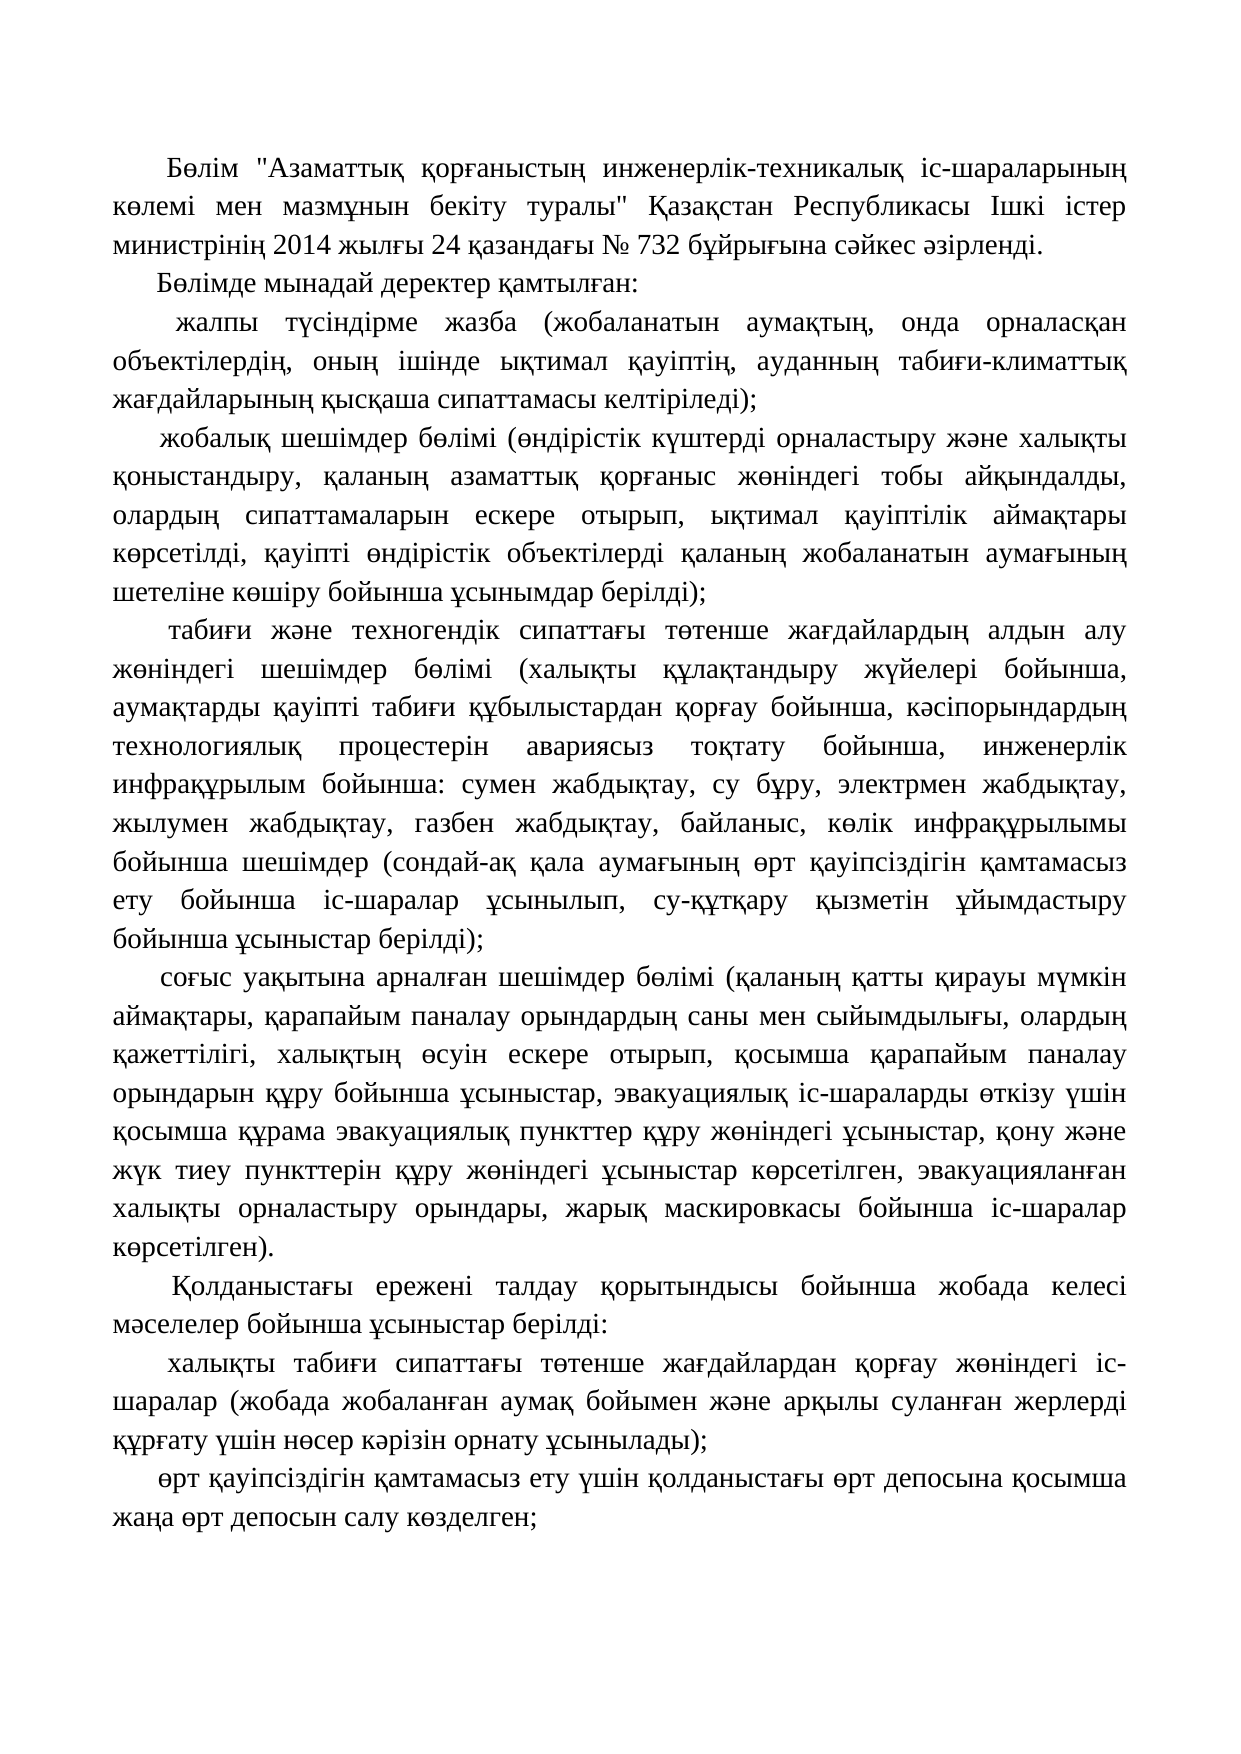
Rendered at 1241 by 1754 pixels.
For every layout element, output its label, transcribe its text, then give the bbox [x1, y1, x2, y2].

text жалпы түсіндірме жазба (жобаланатын аумақтың, онда орналасқан объектілердің, оның ішінде ықтимал қауіптің, ауданның табиғи-климаттық жағдайларының қысқаша сипаттамасы келтіріледі); [112, 304, 1128, 415]
text Қолданыстағы ережені талдау қорытындысы бойынша жобада келесі мәселелер бойынша ұсыныстар берілді: [112, 1268, 1128, 1340]
text соғыс уақытына арналған шешімдер бөлімі (қаланың қатты қирауы мүмкін аймақтары, қарапайым паналау орындардың саны мен сыйымдылығы, олардың қажеттілігі, халықтың өсуін ескере отырып, қосымша қарапайым паналау орындарын құру бойынша ұсыныстар, эвакуациялық іс-шараларды өткізу үшін қосымша құрама эвакуациялық пункттер құру жөніндегі ұсыныстар, қону және жүк тиеу пункттерін құру жөніндегі ұсыныстар көрсетілген, эвакуацияланған халықты орналастыру орындары, жарық маскировкасы бойынша іс-шаралар көрсетілген). [112, 959, 1128, 1263]
text жобалық шешімдер бөлімі (өндірістік күштерді орналастыру және халықты қоныстандыру, қаланың азаматтық қорғаныс жөніндегі тобы айқындалды, олардың сипаттамаларын ескере отырып, ықтимал қауіптілік аймақтары көрсетілді, қауіпті өндірістік объектілерді қаланың жобаланатын аумағының шетеліне көшіру бойынша ұсынымдар берілді); [112, 420, 1128, 607]
text халықты табиғи сипаттағы төтенше жағдайлардан қорғау жөніндегі іс-шаралар (жобада жобаланған аумақ бойымен және арқылы суланған жерлерді құрғату үшін нөсер кәрізін орнату ұсынылады); [112, 1345, 1128, 1455]
text табиғи және техногендік сипаттағы төтенше жағдайлардың алдын алу жөніндегі шешімдер бөлімі (халықты құлақтандыру жүйелері бойынша, аумақтарды қауіпті табиғи құбылыстардан қорғау бойынша, кәсіпорындардың технологиялық процестерін авариясыз тоқтату бойынша, инженерлік инфрақұрылым бойынша: сумен жабдықтау, су бұру, электрмен жабдықтау, жылумен жабдықтау, газбен жабдықтау, байланыс, көлік инфрақұрылымы бойынша шешімдер (сондай-ақ қала аумағының өрт қауіпсіздігін қамтамасыз ету бойынша іс-шаралар ұсынылып, су-құтқару қызметін ұйымдастыру бойынша ұсыныстар берілді); [112, 612, 1128, 954]
text Бөлім "Азаматтық қорғаныстың инженерлік-техникалық іс-шараларының көлемі мен мазмұнын бекіту туралы" Қазақстан Республикасы Ішкі істер министрінің 2014 жылғы 24 қазандағы № 732 бұйрығына сәйкес әзірленді. [112, 150, 1128, 261]
text өрт қауіпсіздігін қамтамасыз ету үшін қолданыстағы өрт депосына қосымша жаңа өрт депосын салу көзделген; [112, 1460, 1128, 1532]
text Бөлімде мынадай деректер қамтылған: [112, 266, 1128, 299]
